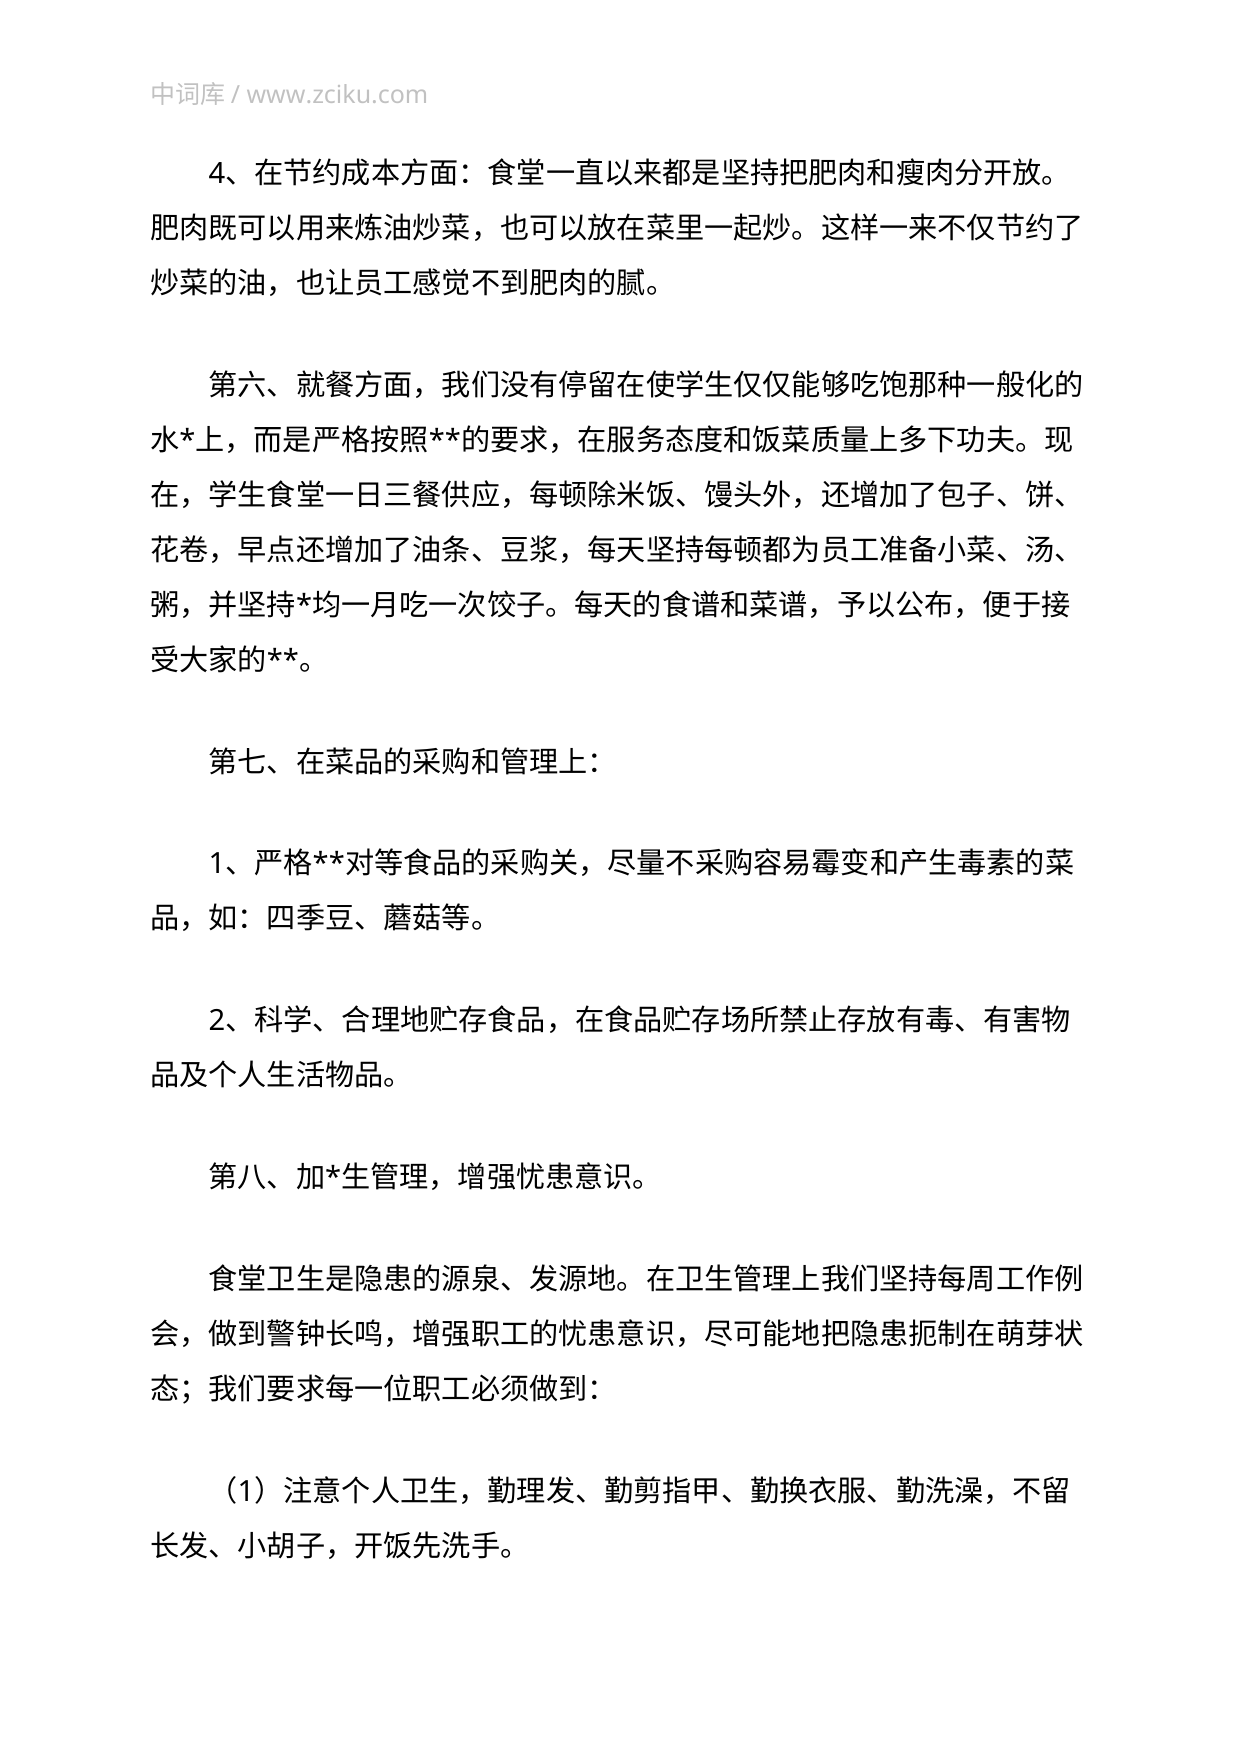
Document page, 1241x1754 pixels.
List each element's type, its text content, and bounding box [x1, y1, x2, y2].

text 4、在节约成本方面：食堂一直以来都是坚持把肥肉和瘦肉分开放。肥肉既可以用来炼油炒菜，也可以放在菜里一起炒。这样一来不仅节约了炒菜的油，也让员工感觉不到肥肉的腻。 [150, 150, 1090, 302]
text 食堂卫生是隐患的源泉、发源地。在卫生管理上我们坚持每周工作例会，做到警钟长鸣，增强职工的忧患意识，尽可能地把隐患扼制在萌芽状态；我们要求每一位职工必须做到： [150, 1256, 1090, 1408]
text （1）注意个人卫生，勤理发、勤剪指甲、勤换衣服、勤洗澡，不留长发、小胡子，开饭先洗手。 [150, 1467, 1090, 1564]
text 第七、在菜品的采购和管理上： [150, 738, 1090, 781]
text 2、科学、合理地贮存食品，在食品贮存场所禁止存放有毒、有害物品及个人生活物品。 [150, 997, 1090, 1094]
text 1、严格**对等食品的采购关，尽量不采购容易霉变和产生毒素的菜品，如：四季豆、蘑菇等。 [150, 840, 1090, 937]
text 第六、就餐方面，我们没有停留在使学生仅仅能够吃饱那种一般化的水*上，而是严格按照**的要求，在服务态度和饭菜质量上多下功夫。现在，学生食堂一日三餐供应，每顿除米饭、馒头外，还增加了包子、饼、花卷，早点还增加了油条、豆浆，每天坚持每顿都为员工准备小菜、汤、粥，并坚持*均一月吃一次饺子。每天的食谱和菜谱，予以公布，便于接受大家的**。 [150, 362, 1090, 679]
text 第八、加*生管理，增强忧患意识。 [150, 1154, 1090, 1196]
